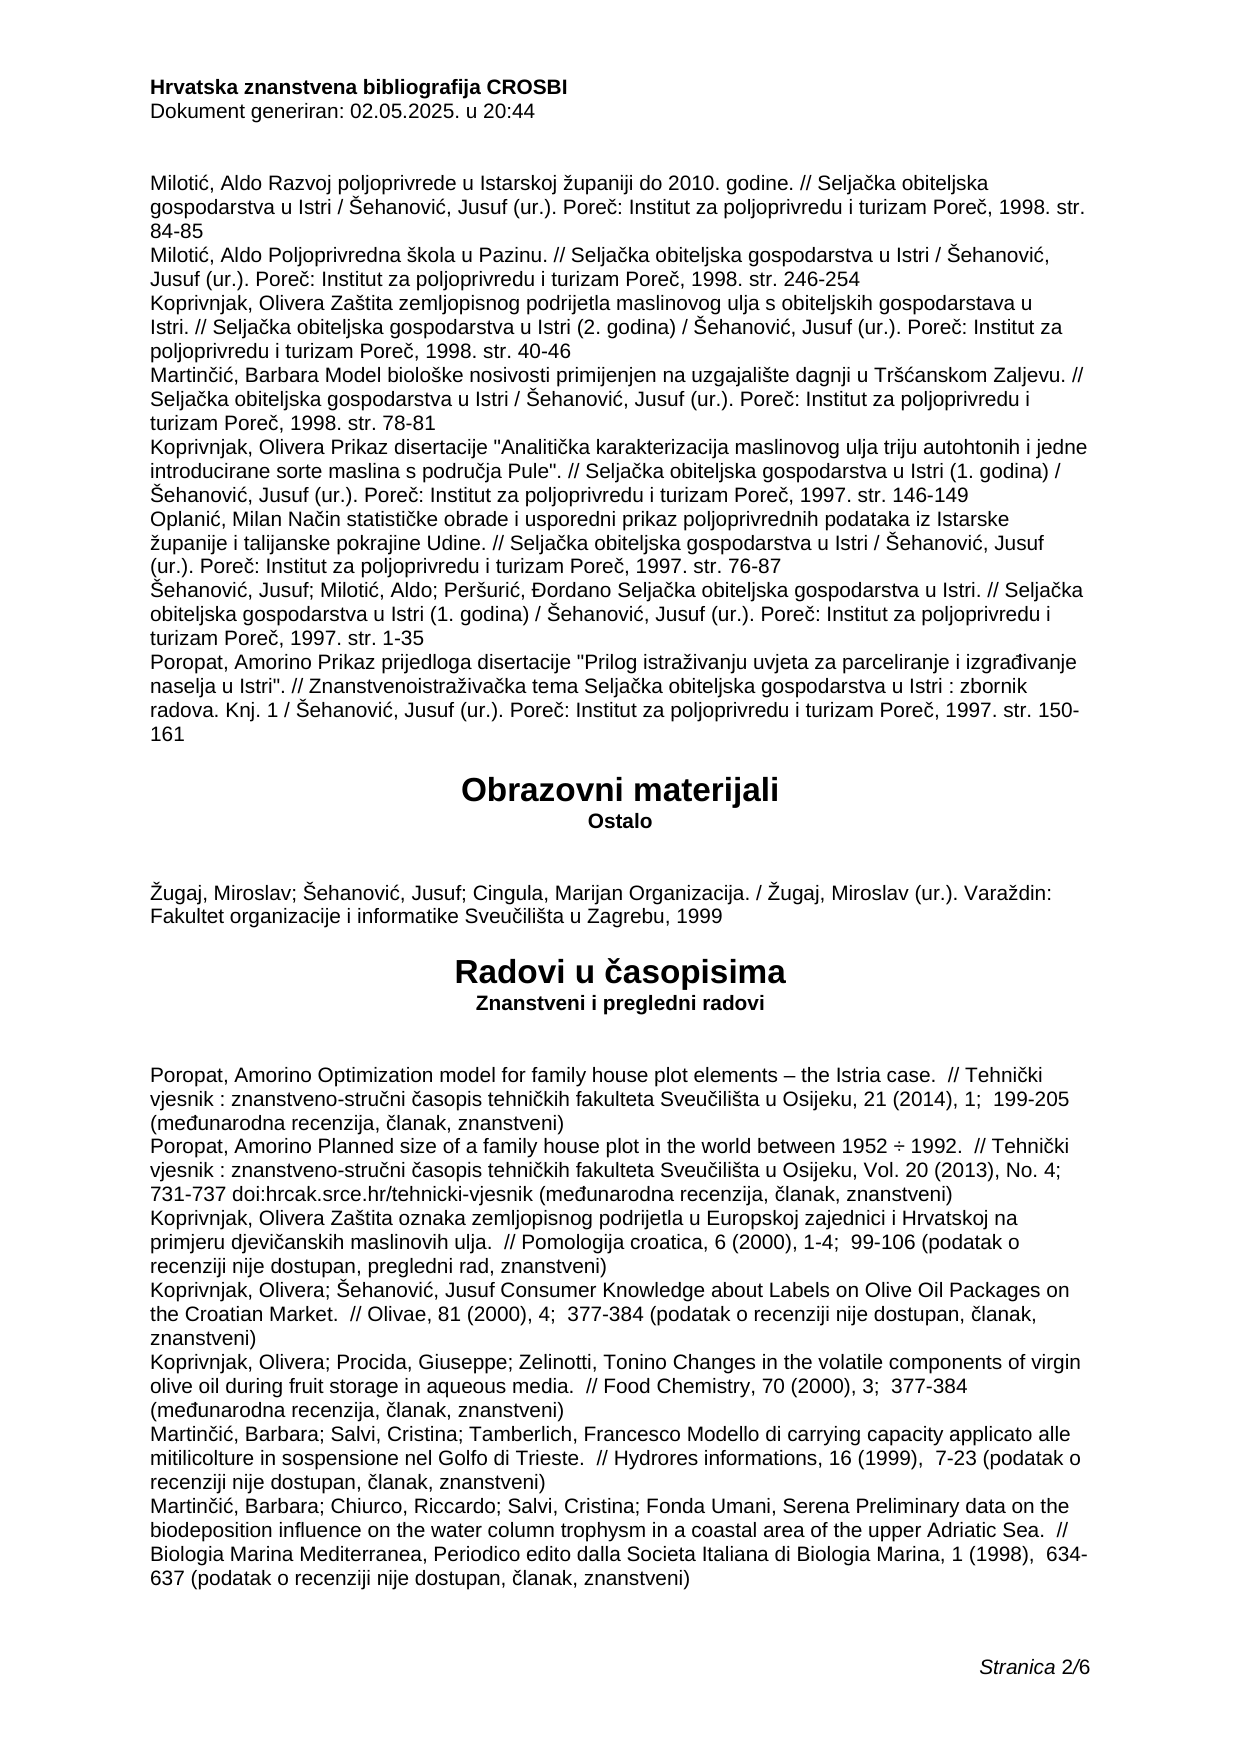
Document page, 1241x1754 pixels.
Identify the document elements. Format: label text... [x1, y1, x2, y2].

text Poropat, Amorino [150, 1134, 1090, 1206]
text Oplanić, Milan [150, 506, 1090, 578]
text Martinčić, Barbara; Chiurco, Riccardo; Salvi, Cristina; Fonda Umani, Serena [150, 1494, 1090, 1589]
text Poropat, Amorino [150, 1062, 1090, 1134]
text Martinčić, Barbara [150, 363, 1090, 434]
subtitle Ostalo [150, 808, 1090, 832]
text Koprivnjak, Olivera; Šehanović, Jusuf [150, 1278, 1090, 1350]
text Poropat, Amorino [150, 650, 1090, 746]
subtitle Znanstveni i pregledni radovi [150, 991, 1090, 1014]
text Koprivnjak, Olivera; Procida, Giuseppe; Zelinotti, Tonino [150, 1350, 1090, 1422]
text Žugaj, Miroslav; Šehanović, Jusuf; Cingula, Marijan [150, 880, 1090, 928]
text Martinčić, Barbara; Salvi, Cristina; Tamberlich, Francesco [150, 1422, 1090, 1494]
text Milotić, Aldo [150, 243, 1090, 291]
text Koprivnjak, Olivera [150, 291, 1090, 363]
text Koprivnjak, Olivera [150, 434, 1090, 506]
text Šehanović, Jusuf; Milotić, Aldo; Peršurić, Đordano [150, 578, 1090, 650]
text Milotić, Aldo [150, 171, 1090, 243]
text Koprivnjak, Olivera [150, 1206, 1090, 1278]
subtitle Radovi u časopisima [150, 952, 1090, 991]
subtitle Obrazovni materijali [150, 770, 1090, 808]
